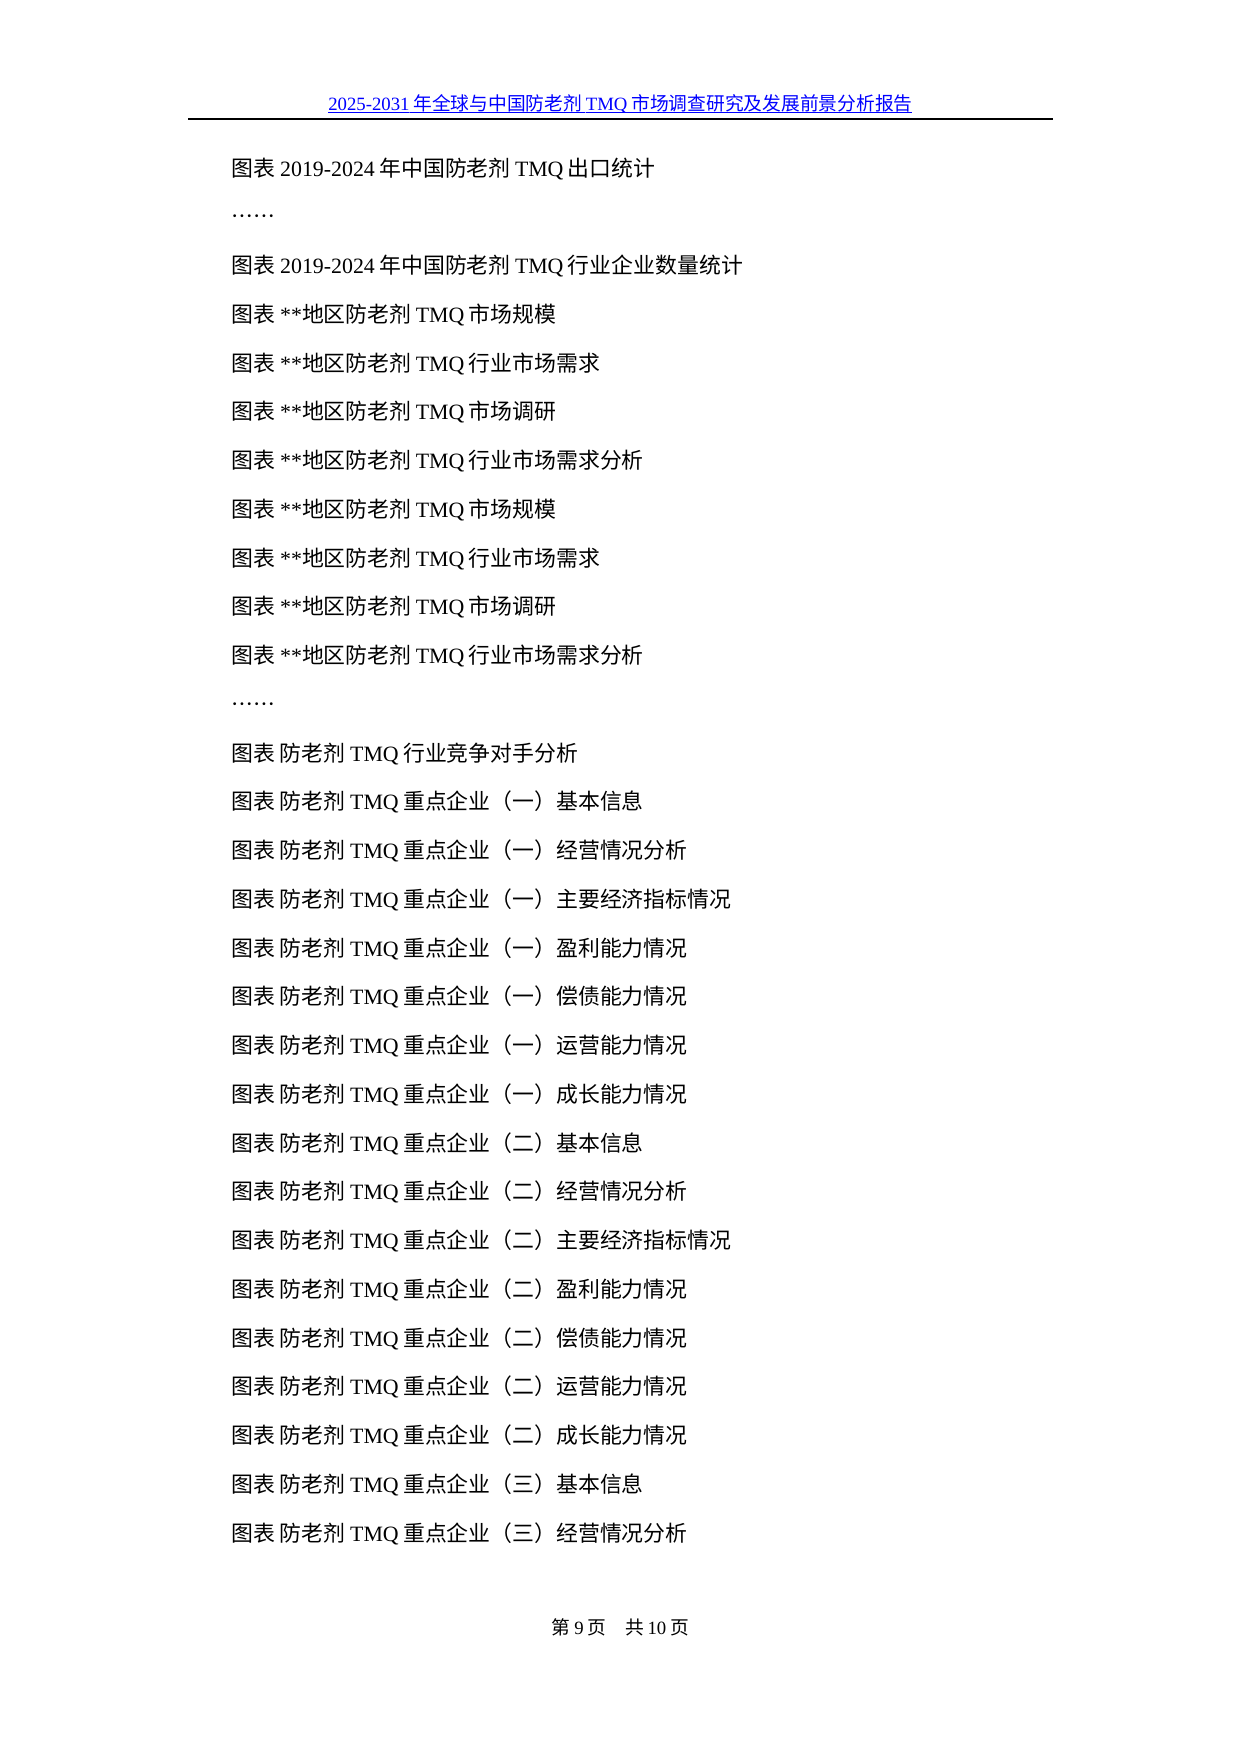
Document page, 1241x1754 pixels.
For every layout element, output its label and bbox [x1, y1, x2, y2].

text [187, 150, 1053, 1548]
